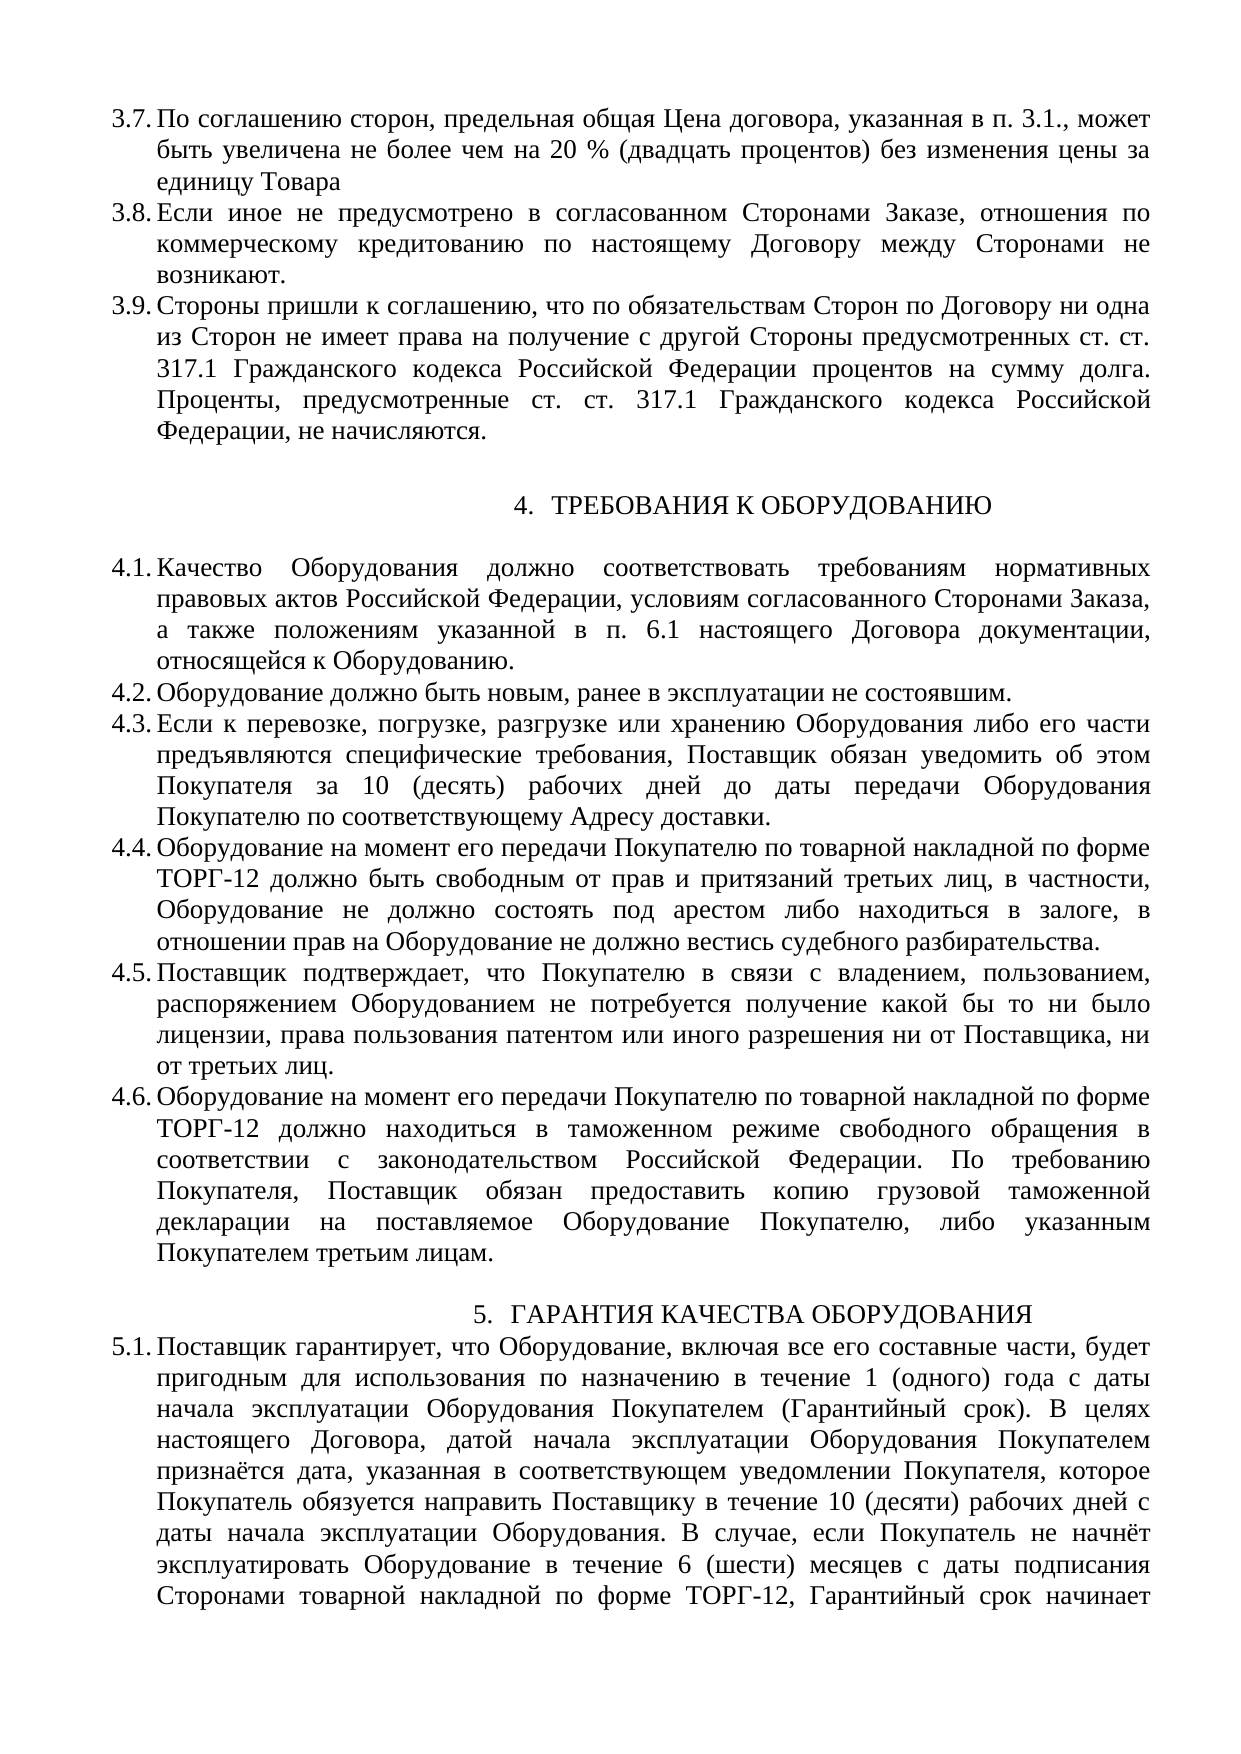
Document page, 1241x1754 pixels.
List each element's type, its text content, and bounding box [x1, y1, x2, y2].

list Если иное не предусмотрено в согласованном Сторонами Заказе, отношения по коммерческому кредитованию по настоящему Договору между Сторонами не возникают. [111, 196, 1152, 289]
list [111, 1330, 1152, 1610]
list ГАРАНТИЯ КАЧЕСТВА ОБОРУДОВАНИЯ [354, 1298, 1152, 1330]
list Поставщик подтверждает, что Покупателю в связи с владением, пользованием, распоряжением Оборудованием не потребуется получение какой бы то ни было лицензии, права пользования патентом или иного разрешения ни от Поставщика, ни от третьих лиц. [111, 956, 1152, 1081]
list Стороны пришли к соглашению, что по обязательствам Сторон по Договору ни одна из Сторон не имеет права на получение с другой Стороны предусмотренных ст. ст. 317.1 Гражданского кодекса Российской Федерации процентов на сумму долга. Проценты, предусмотренные ст. ст. 317.1 Гражданского кодекса Российской Федерации, не начисляются. [111, 289, 1152, 445]
list Качество Оборудования должно соответствовать требованиям нормативных правовых актов Российской Федерации, условиям согласованного Сторонами Заказа, а также положениям указанной в п. 6.1 настоящего Договора документации, относящейся к Оборудованию. [111, 551, 1152, 676]
list Если к перевозке, погрузке, разгрузке или хранению Оборудования либо его части предъявляются специфические требования, Поставщик обязан уведомить об этом Покупателя за 10 (десять) рабочих дней до даты передачи Оборудования Покупателю по соответствующему Адресу доставки. [111, 707, 1152, 831]
list Оборудование на момент его передачи Покупателю по товарной накладной по форме ТОРГ-12 должно быть свободным от прав и притязаний третьих лиц, в частности, Оборудование не должно состоять под арестом либо находиться в залоге, в отношении прав на Оборудование не должно вестись судебного разбирательства. [111, 831, 1152, 956]
list ТРЕБОВАНИЯ К ОБОРУДОВАНИЮ [354, 489, 1152, 520]
list Оборудование на момент его передачи Покупателю по товарной накладной по форме ТОРГ-12 должно находиться в таможенном режиме свободного обращения в соответствии с законодательством Российской Федерации. По требованию Покупателя, Поставщик обязан предоставить копию грузовой таможенной декларации на поставляемое Оборудование Покупателю, либо указанным Покупателем третьим лицам. [111, 1081, 1152, 1267]
list Оборудование должно быть новым, ранее в эксплуатации не состоявшим. [111, 676, 1152, 707]
list По соглашению сторон, предельная общая Цена договора, указанная в п. 3.1., может быть увеличена не более чем на 20 % (двадцать процентов) без изменения цены за единицу Товара [111, 102, 1152, 196]
